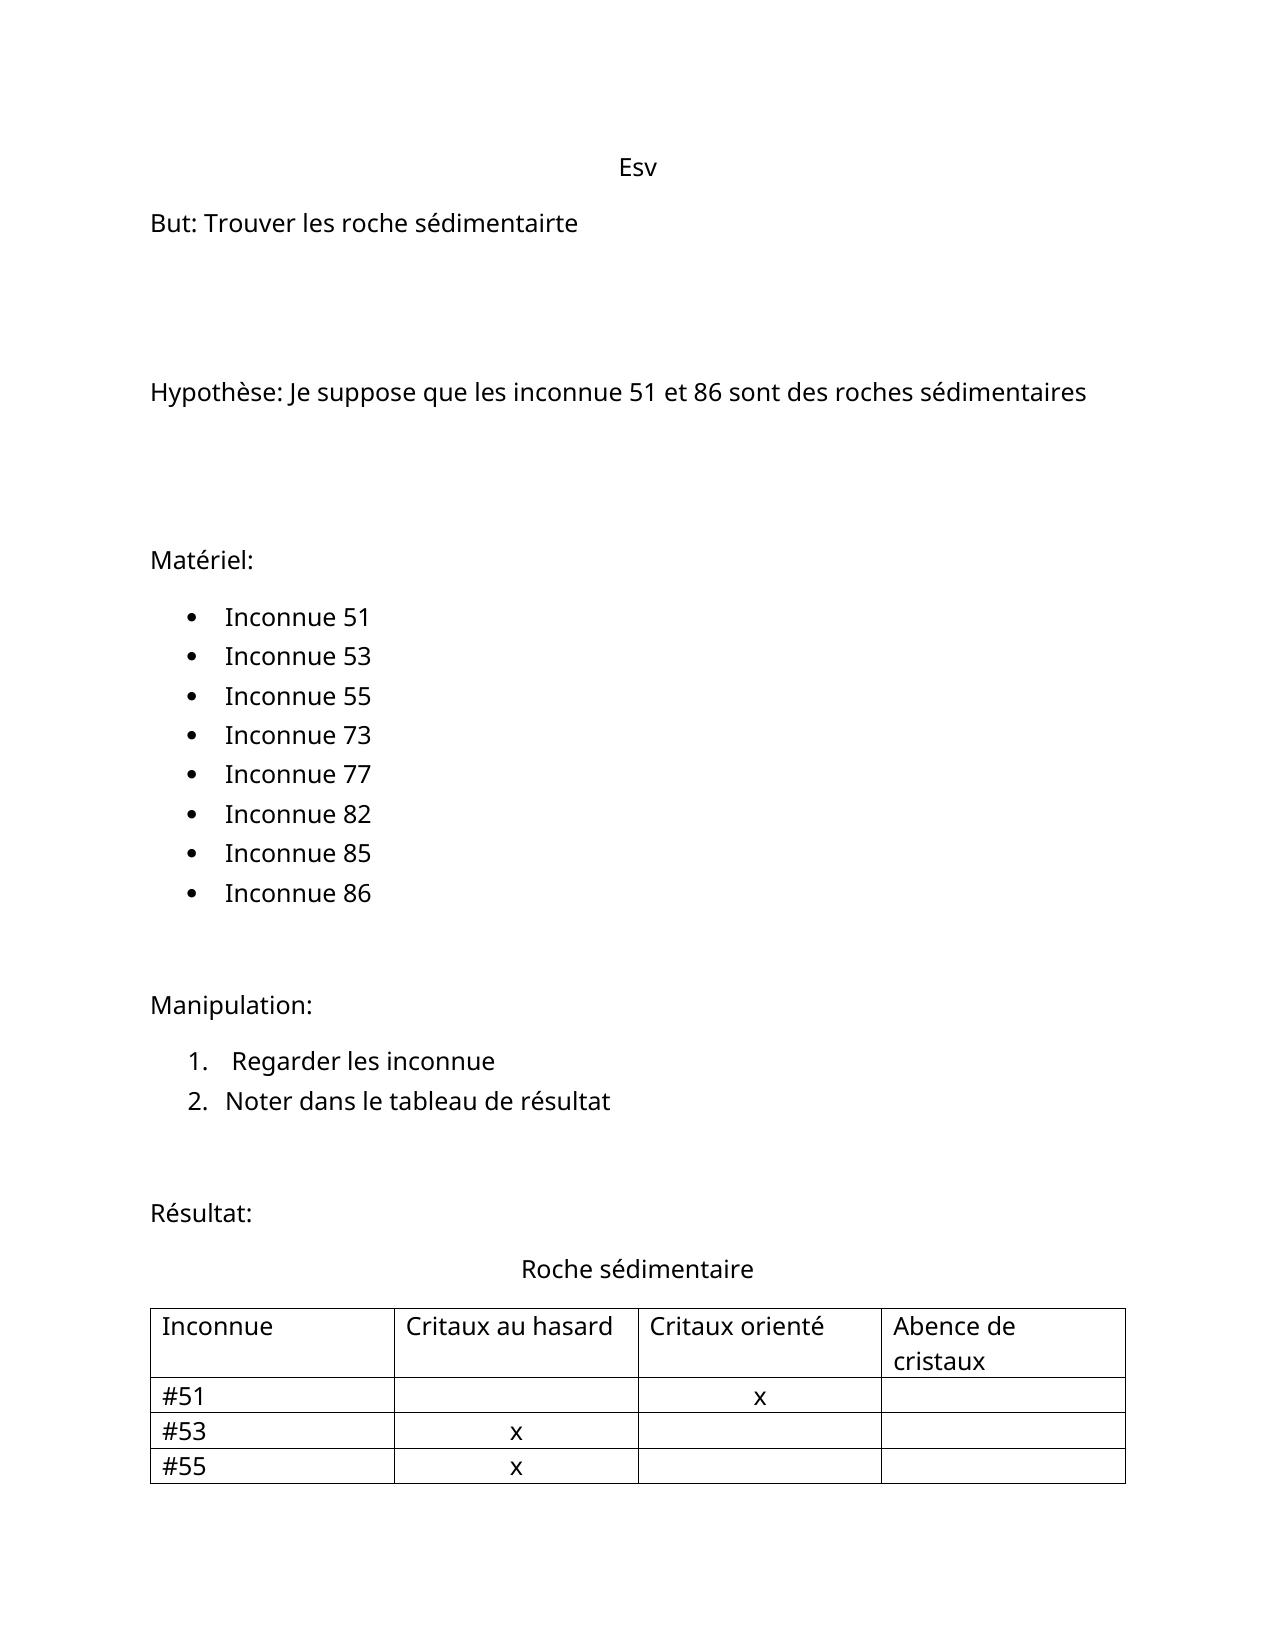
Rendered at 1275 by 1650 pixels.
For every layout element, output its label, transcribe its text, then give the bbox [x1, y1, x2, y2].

table_cell #51 [151, 1378, 394, 1412]
list Regarder les inconnue [187, 1044, 1125, 1078]
table_cell [639, 1413, 881, 1447]
table_cell [639, 1449, 881, 1482]
list Noter dans le tableau de résultat [187, 1083, 1125, 1117]
list Inconnue 55 [187, 678, 1125, 712]
text Hypothèse: Je suppose que les inconnue 51 et 86 sont des roches sédimentaires [150, 374, 1125, 409]
list Inconnue 82 [187, 797, 1125, 831]
table_cell #55 [151, 1449, 394, 1482]
list Inconnue 53 [187, 639, 1125, 673]
text Roche sédimentaire [150, 1252, 1125, 1286]
list Inconnue 85 [187, 836, 1125, 870]
text Matériel: [150, 543, 1125, 577]
table_cell [882, 1413, 1125, 1447]
text Manipulation: [150, 988, 1125, 1022]
text Résultat: [150, 1196, 1125, 1230]
table_cell x [395, 1449, 638, 1482]
table_cell #53 [151, 1413, 394, 1447]
table_header Abence de cristaux [882, 1309, 1125, 1377]
table_cell [882, 1378, 1125, 1412]
text Esv [150, 150, 1125, 184]
table_header Critaux orienté [639, 1309, 881, 1377]
list Inconnue 51 [187, 599, 1125, 633]
table_cell x [395, 1413, 638, 1447]
table_header Critaux au hasard [395, 1309, 638, 1377]
table_header Inconnue [151, 1309, 394, 1377]
list Inconnue 77 [187, 757, 1125, 791]
table_cell x [639, 1378, 881, 1412]
list Inconnue 86 [187, 876, 1125, 909]
table_cell [395, 1378, 638, 1412]
list Inconnue 73 [187, 718, 1125, 752]
table_cell [882, 1449, 1125, 1482]
text But: Trouver les roche sédimentairte [150, 206, 1125, 240]
